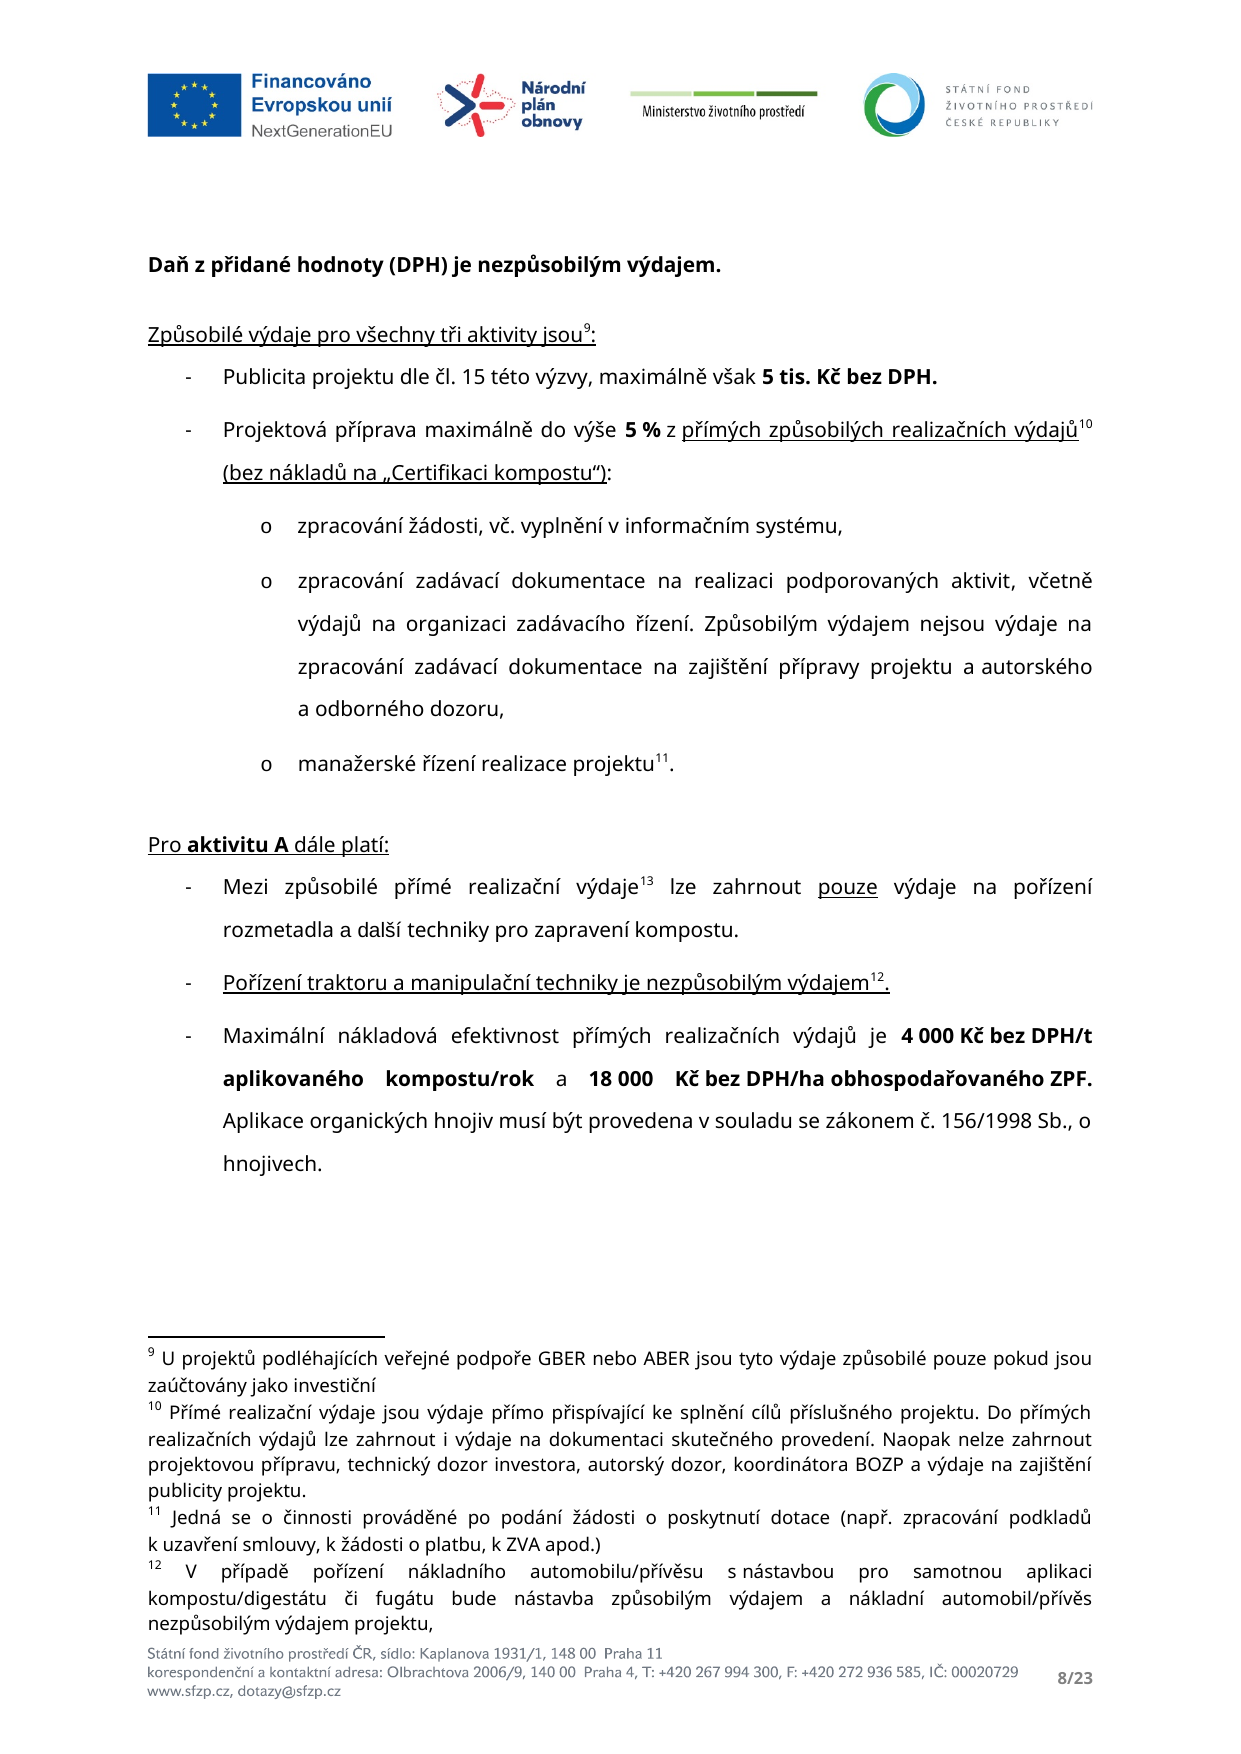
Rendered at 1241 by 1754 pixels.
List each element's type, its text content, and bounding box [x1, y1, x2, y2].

list manažerské řízení realizace projektu. [260, 749, 1093, 778]
text Publicita projektu dle čl. 15 této výzvy, maximálně však 5 tis. Kč bez DPH. [185, 362, 1093, 391]
text Způsobilé výdaje pro všechny tři aktivity jsou: [148, 320, 1093, 348]
picture [147, 73, 1093, 137]
text Maximální nákladová efektivnost přímých realizačních výdajů je 4 000 Kč bez DPH/t aplikovaného kompostu/rok a 18 000 Kč bez DPH/ha obhospodařovaného ZPF. Aplikace organických hnojiv musí být provedena v souladu se zákonem č. 156/1998 Sb., o hnojivech. [185, 1021, 1093, 1177]
text Daň z přidané hodnoty (DPH) je nezpůsobilým výdajem. [148, 250, 1093, 278]
text Pro aktivitu A dále platí: [148, 830, 1093, 858]
text Mezi způsobilé přímé realizační výdaje13 lze zahrnout pouze výdaje na pořízení rozmetadla a další techniky pro zapravení kompostu. [185, 872, 1093, 943]
list Projektová příprava maximálně do výše 5 % z přímých způsobilých realizačních výdajů (bez nákladů na „Certifikaci kompostu“): [185, 416, 1093, 487]
text Pořízení traktoru a manipulační techniky je nezpůsobilým výdajem. [185, 968, 1093, 996]
text zpracování žádosti, vč. vyplnění v informačním systému, [260, 511, 1093, 540]
list zpracování zadávací dokumentace na realizaci podporovaných aktivit, včetně výdajů na organizaci zadávacího řízení. Způsobilým výdajem nejsou výdaje na zpracování zadávací dokumentace na zajištění přípravy projektu a autorského a odborného dozoru, [260, 566, 1093, 723]
